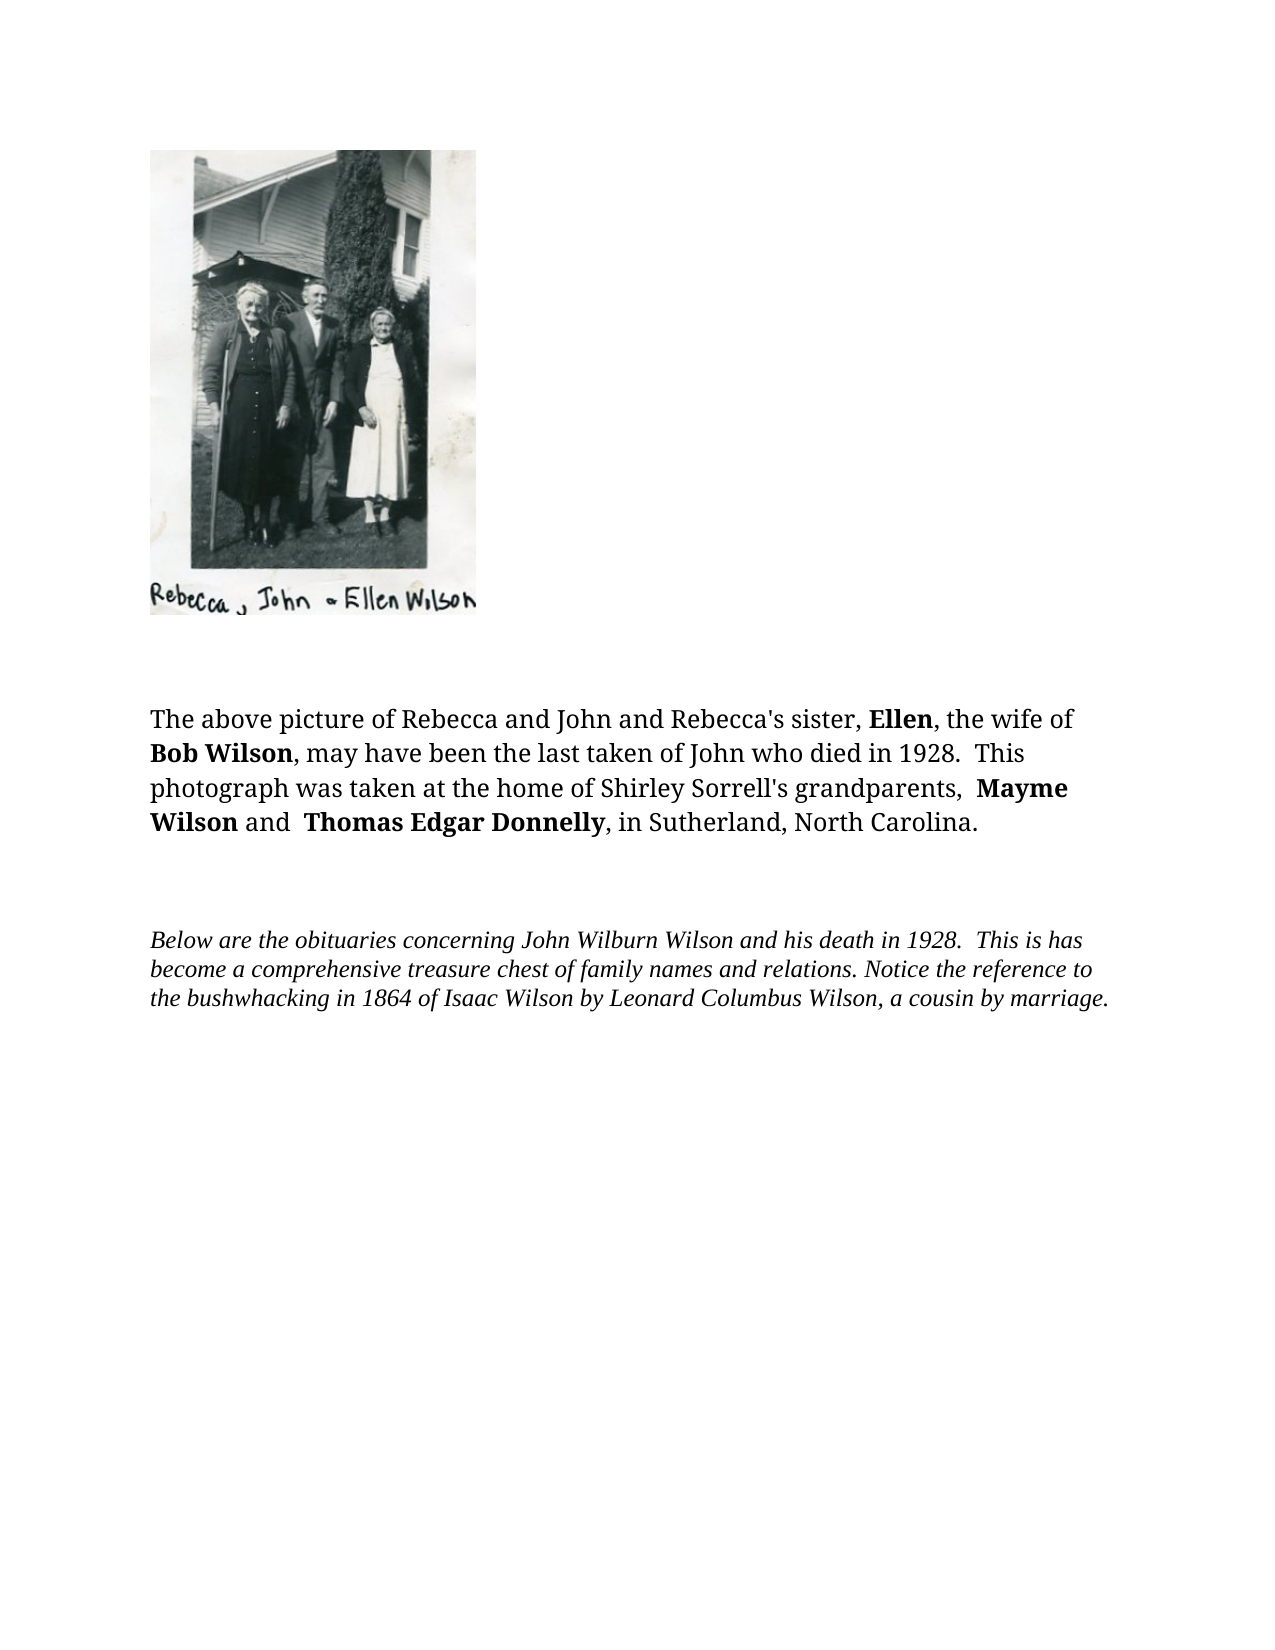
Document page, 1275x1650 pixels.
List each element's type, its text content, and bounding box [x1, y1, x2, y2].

text The above picture of Rebecca and John and Rebecca's sister, Ellen, the wife of Bob Wilson, may have been the last taken of John who died in 1928. This photograph was taken at the home of Shirley Sorrell's grandparents, Mayme Wilson and Thomas Edgar Donnelly, in Sutherland, North Carolina. [150, 702, 1125, 838]
text Below are the obituaries concerning John Wilburn Wilson and his death in 1928. This is has become a comprehensive treasure chest of family names and relations. Notice the reference to the bushwhacking in 1864 of Isaac Wilson by Leonard Columbus Wilson, a cousin by marriage. [150, 925, 1125, 1012]
picture [150, 150, 477, 615]
